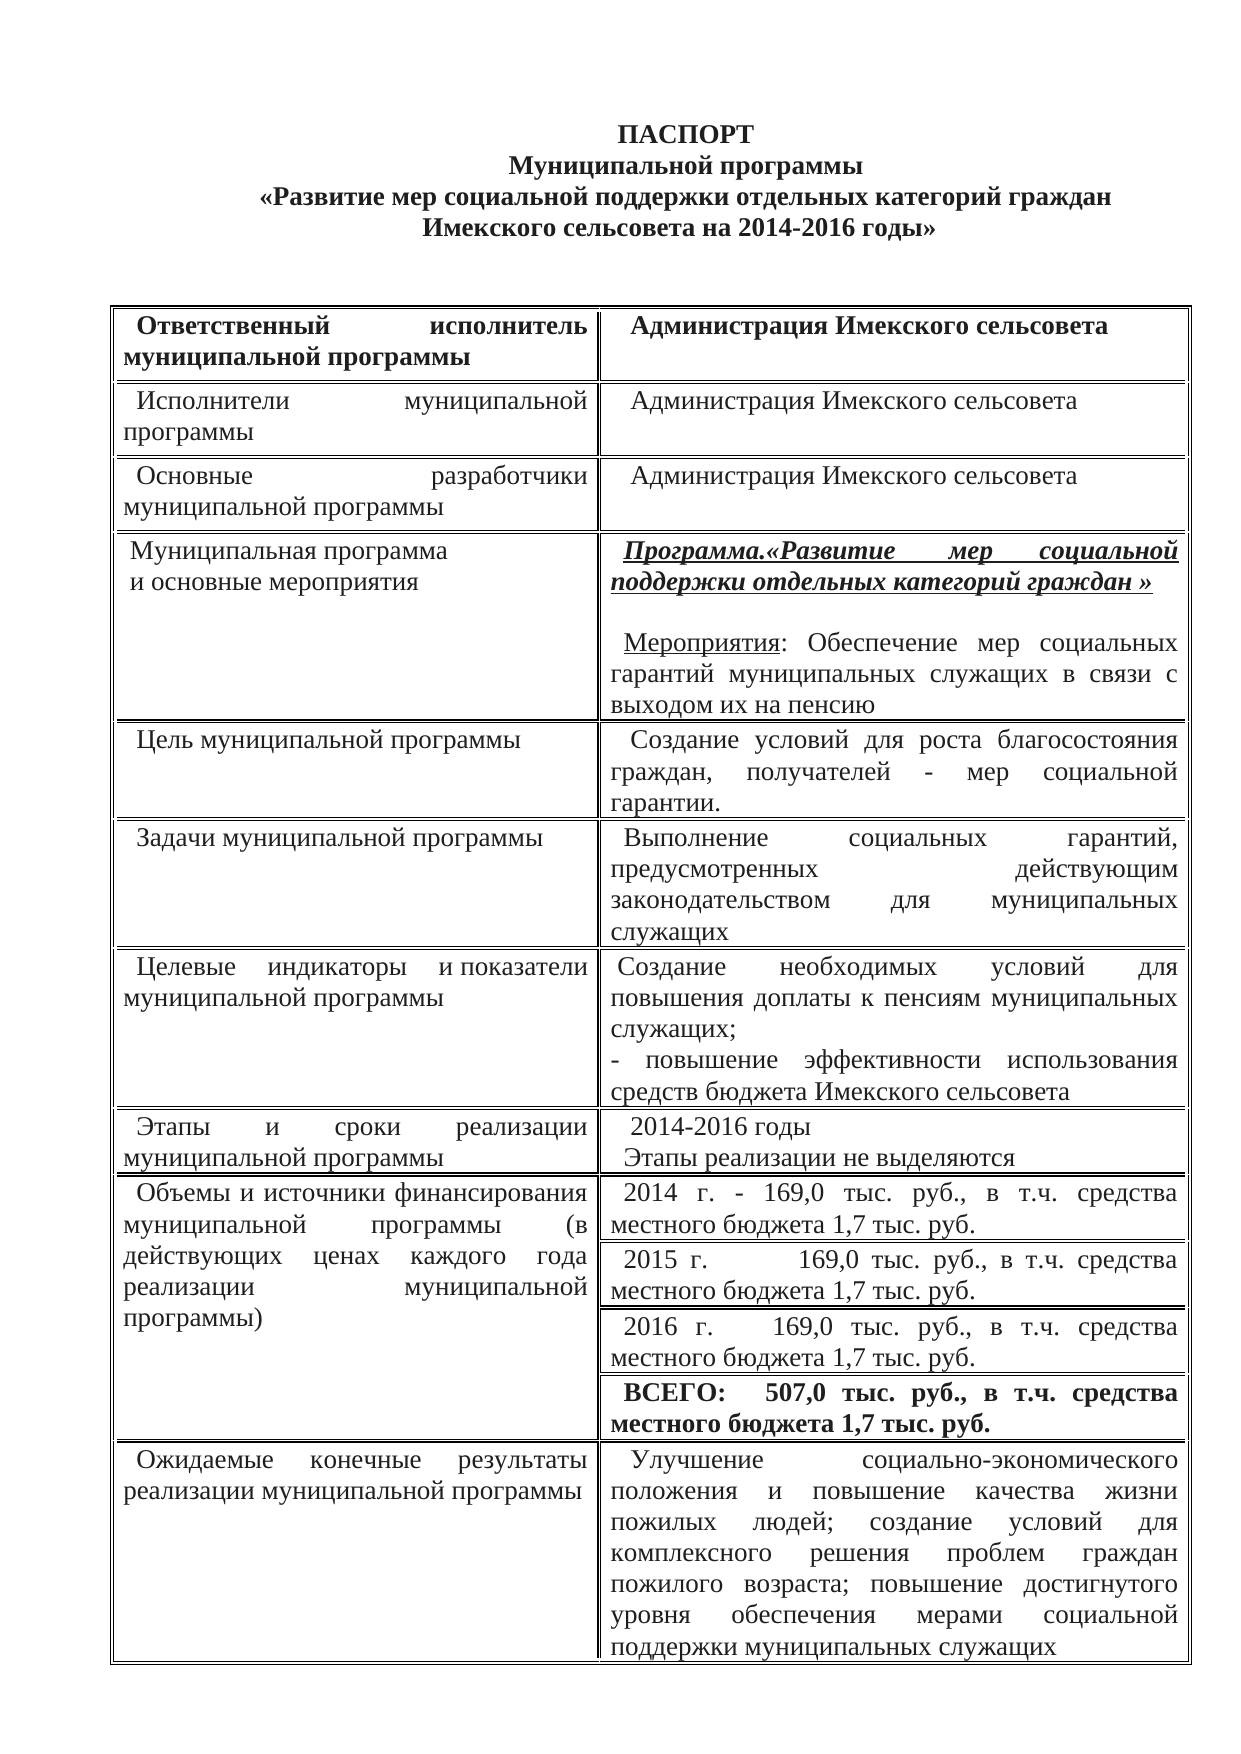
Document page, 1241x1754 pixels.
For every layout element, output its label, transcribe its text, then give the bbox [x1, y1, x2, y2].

table_cell Создание условий для роста благосостояния граждан, получателей - мер социальной гарантии. [601, 719, 1188, 817]
table_cell Администрация Имекского сельсовета [599, 455, 1190, 530]
table_cell Создание необходимых условий для повышения доплаты к пенсиям муниципальных служащих; - повышение эффективности использования средств бюджета Имекского сельсовета [599, 946, 1190, 1106]
text «Развитие мер социальной поддержки отдельных категорий граждан Имекского сельсовета на 2014-2016 годы» [177, 180, 1181, 243]
table_cell Цель муниципальной программы [114, 719, 598, 817]
table_cell 2016 г. 169,0 тыс. руб., в т.ч. средства местного бюджета 1,7 тыс. руб. [599, 1305, 1190, 1372]
table_cell Целевые индикаторы и показатели муниципальной программы [112, 946, 599, 1106]
table_header Администрация Имекского сельсовета [599, 307, 1188, 380]
table_cell Улучшение социально-экономического положения и повышение качества жизни пожилых людей; создание условий для комплексного решения проблем граждан пожилого возраста; повышение достигнутого уровня обеспечения мерами социальной поддержки муниципальных служащих [599, 1439, 1190, 1661]
table_cell Объемы и источники финансирования муниципальной программы (в действующих ценах каждого года реализации муниципальной программы) [112, 1172, 599, 1438]
table_cell Выполнение социальных гарантий, предусмотренных действующим законодательством для муниципальных служащих [599, 817, 1190, 946]
table_cell Исполнители муниципальной программы [112, 380, 599, 455]
table_cell 2014 г. - 169,0 тыс. руб., в т.ч. средства местного бюджета 1,7 тыс. руб. [599, 1172, 1190, 1239]
table_cell Муниципальная программа и основные мероприятия [112, 530, 599, 719]
text ПАСПОРТ [177, 118, 1181, 149]
table_cell ВСЕГО: 507,0 тыс. руб., в т.ч. средства местного бюджета 1,7 тыс. руб. [599, 1372, 1190, 1438]
table_cell Администрация Имекского сельсовета [599, 380, 1190, 455]
table_cell 2014-2016 годы Этапы реализации не выделяются [599, 1106, 1190, 1172]
table_cell 2015 г. 169,0 тыс. руб., в т.ч. средства местного бюджета 1,7 тыс. руб. [599, 1239, 1190, 1305]
text Муниципальной программы [177, 149, 1181, 180]
table_cell Основные разработчики муниципальной программы [112, 455, 599, 530]
table_cell Задачи муниципальной программы [112, 817, 599, 946]
table_cell Ожидаемые конечные результаты реализации муниципальной программы [112, 1439, 599, 1661]
table_header Ответственный исполнитель муниципальной программы [114, 309, 599, 380]
table_cell Этапы и сроки реализации муниципальной программы [112, 1106, 599, 1172]
table_cell Программа.«Развитие мер социальной поддержки отдельных категорий граждан » Мероприятия: Обеспечение мер социальных гарантий муниципальных служащих в связи с выходом их на пенсию [599, 530, 1190, 719]
